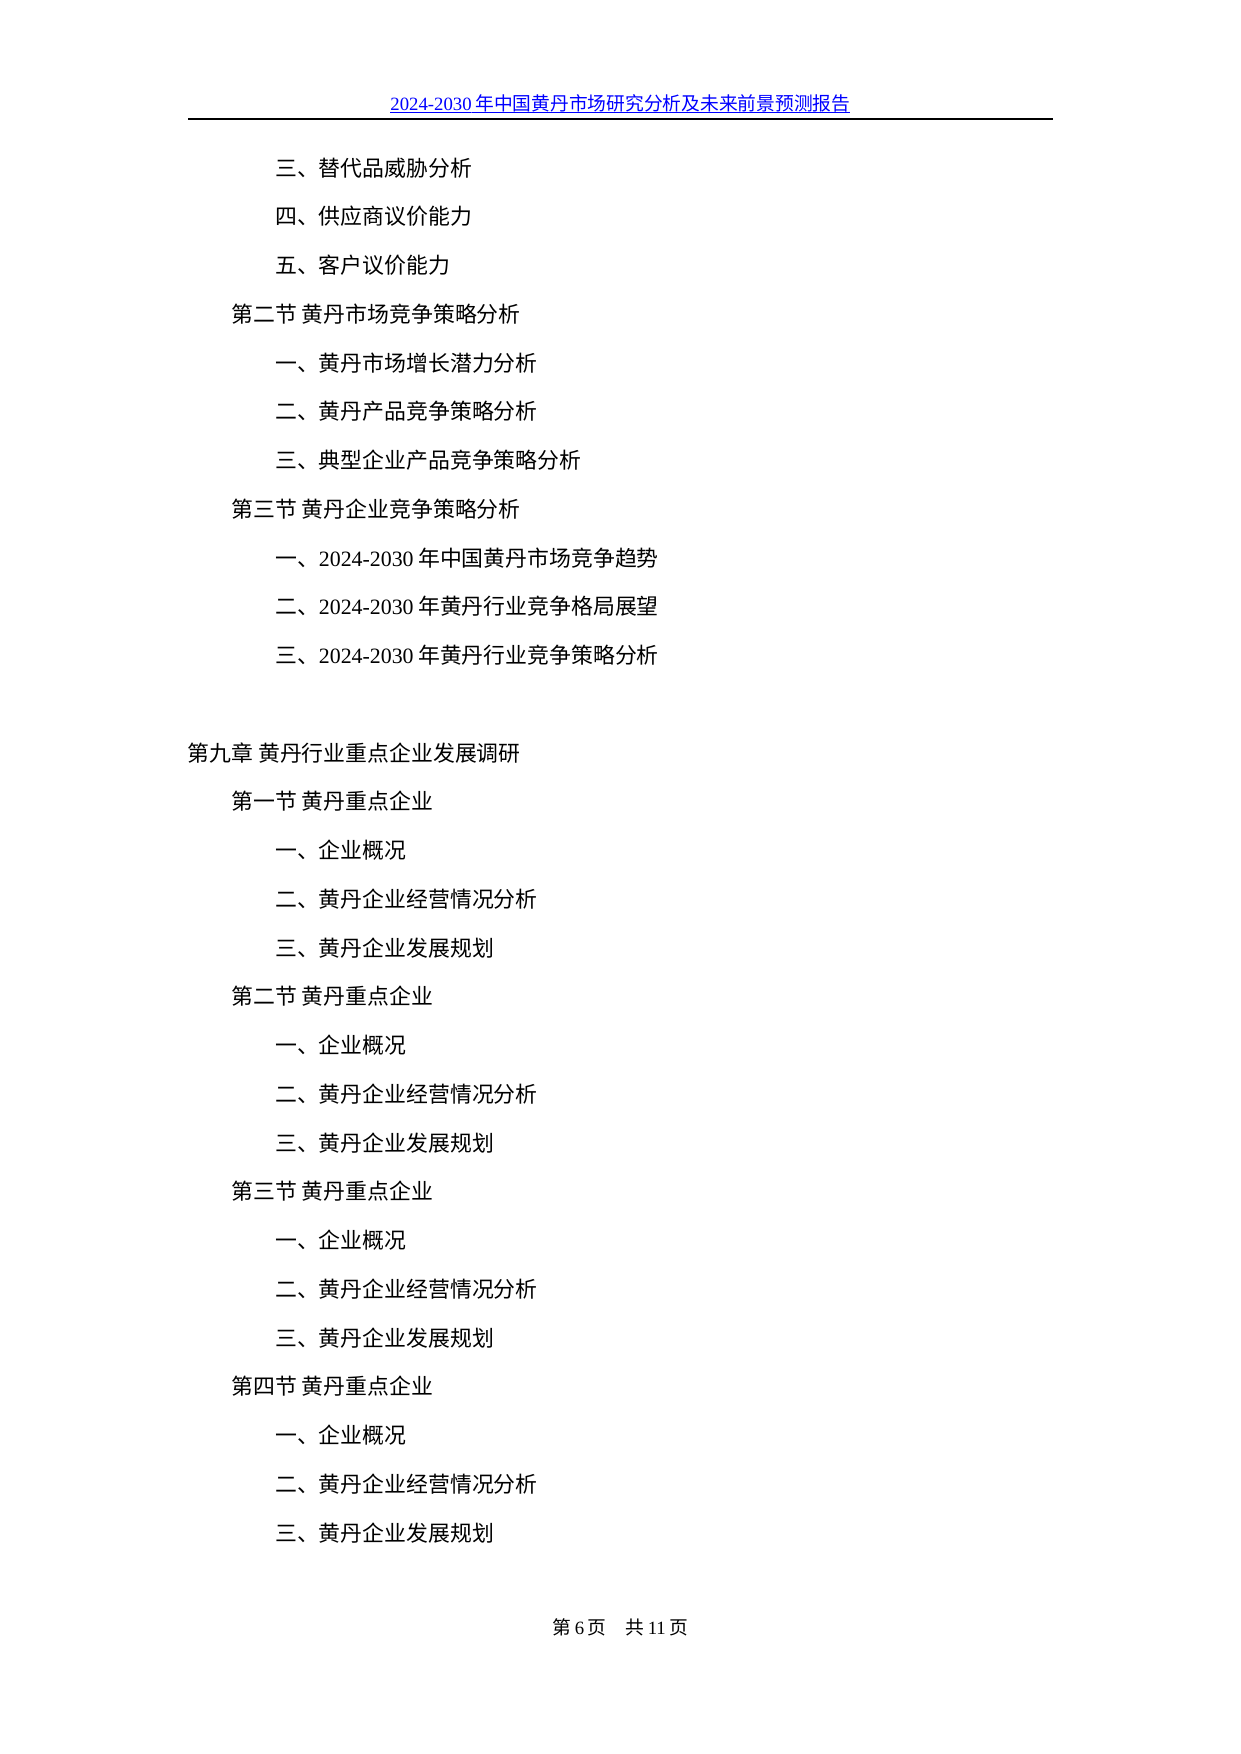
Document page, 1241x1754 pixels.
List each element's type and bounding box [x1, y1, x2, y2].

text [187, 150, 1053, 1548]
